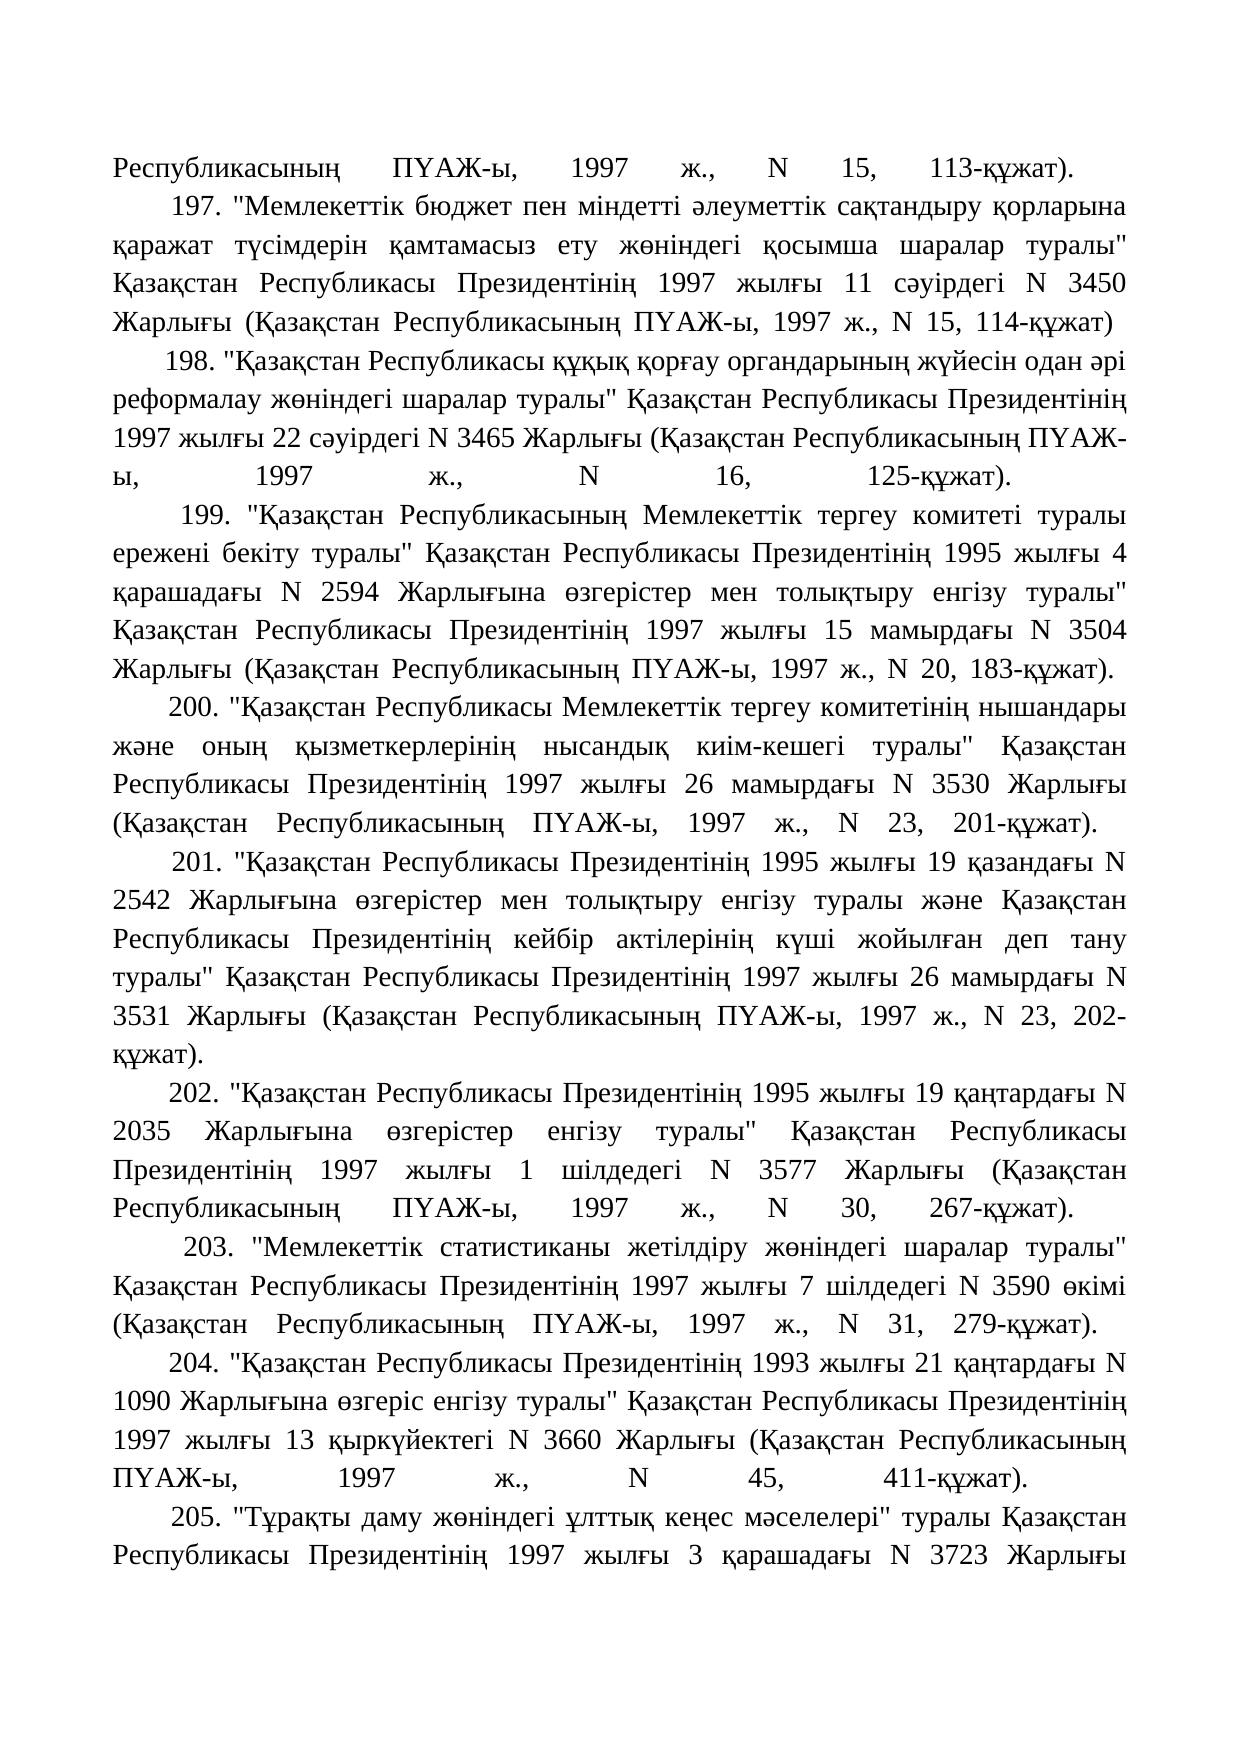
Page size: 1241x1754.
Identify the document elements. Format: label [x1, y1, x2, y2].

text [112, 150, 1128, 1571]
